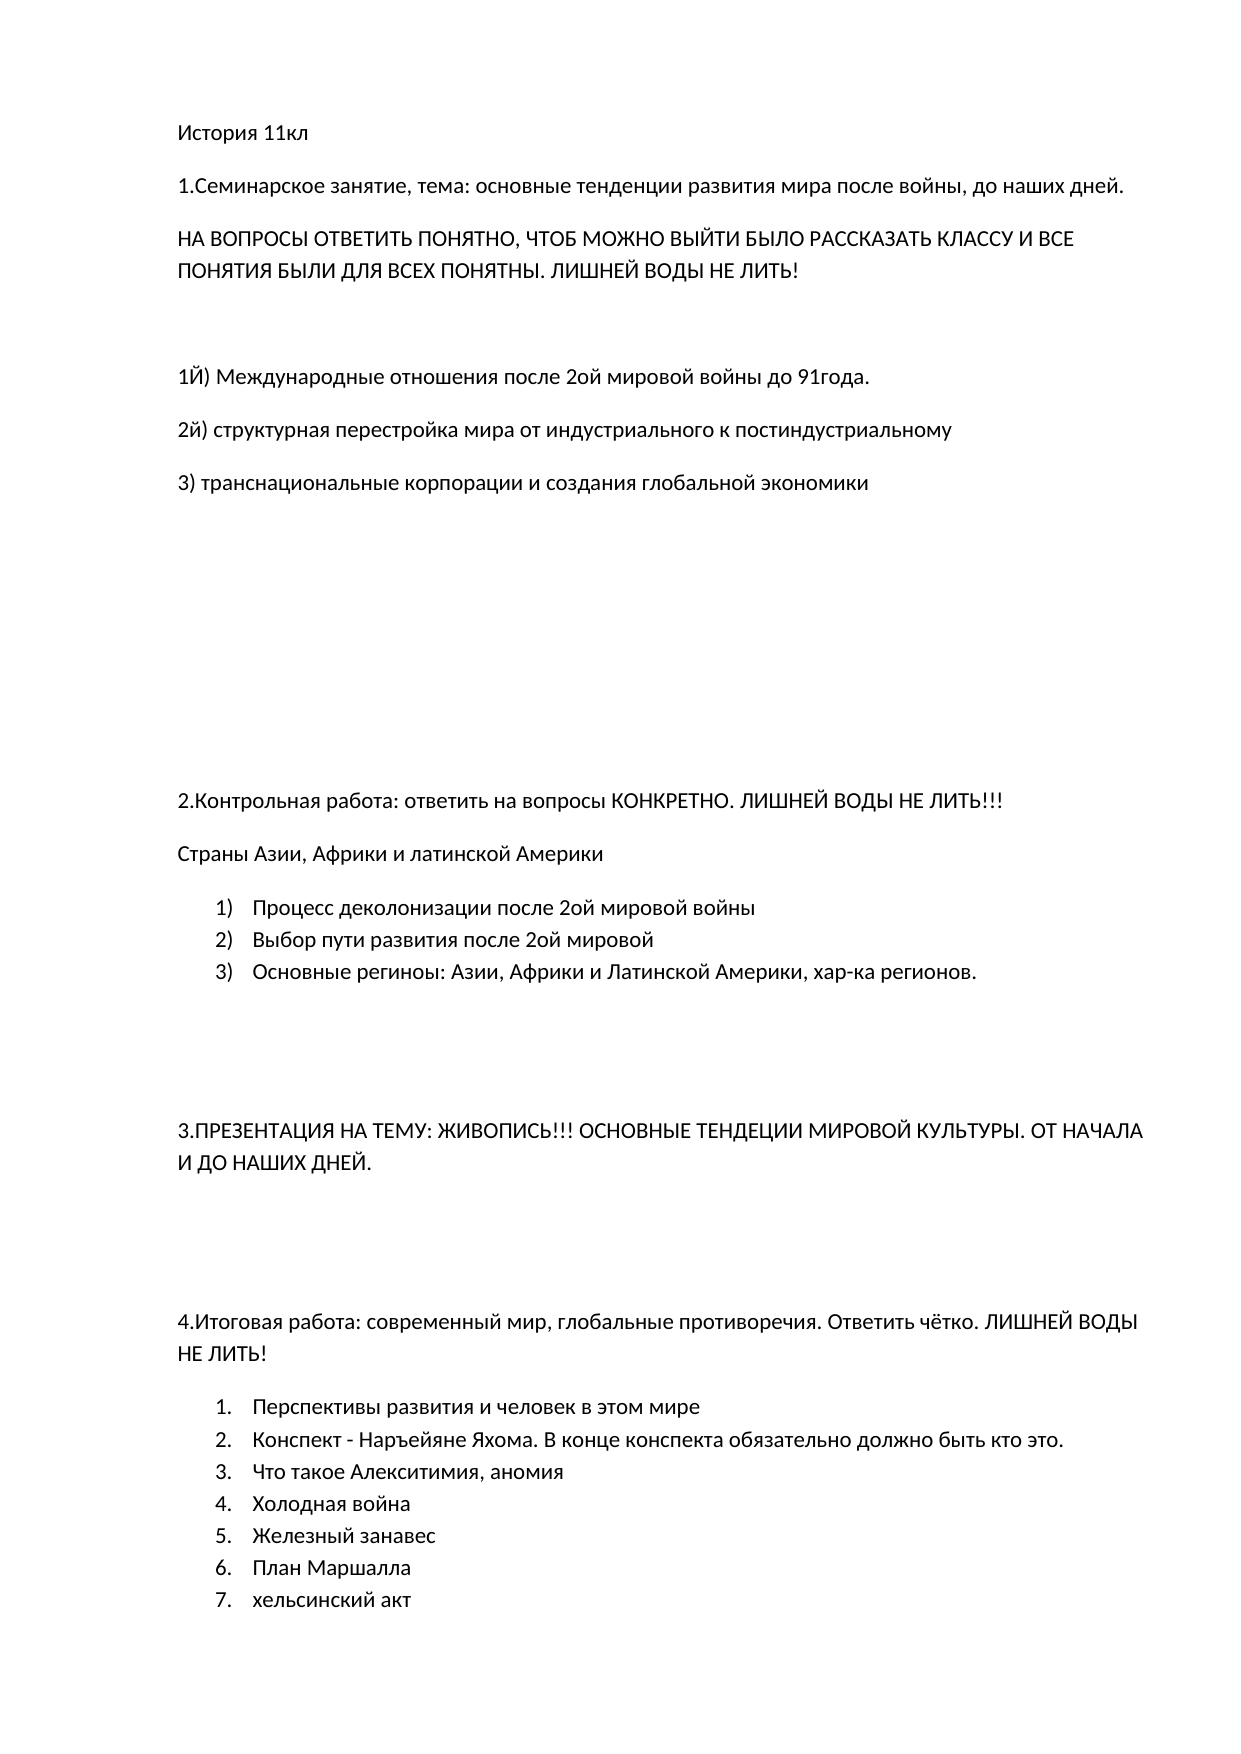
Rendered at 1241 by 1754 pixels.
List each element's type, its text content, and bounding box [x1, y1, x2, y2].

list Холодная война [215, 1489, 1152, 1517]
list Железный занавес [215, 1521, 1152, 1549]
text Страны Азии, Африки и латинской Америки [177, 839, 1152, 868]
list Конспект - Наръейяне Яхома. В конце конспекта обязательно должно быть кто это. [215, 1425, 1152, 1453]
text 1.Семинарское занятие, тема: основные тенденции развития мира после войны, до наших дней. [177, 171, 1152, 199]
text 2й) структурная перестройка мира от индустриального к постиндустриальному [177, 415, 1152, 443]
text 2.Контрольная работа: ответить на вопросы КОНКРЕТНО. ЛИШНЕЙ ВОДЫ НЕ ЛИТЬ!!! [177, 787, 1152, 814]
list План Маршалла [215, 1553, 1152, 1581]
list Что такое Алекситимия, аномия [215, 1457, 1152, 1485]
list Процесс деколонизации после 2ой мировой войны [215, 893, 1152, 921]
list хельсинский акт [215, 1586, 1152, 1614]
text 3) транснациональные корпорации и создания глобальной экономики [177, 468, 1152, 496]
text История 11кл [177, 118, 1152, 146]
list Основные региноы: Азии, Африки и Латинской Америки, хар-ка регионов. [215, 957, 1152, 985]
text 4.Итоговая работа: современный мир, глобальные противоречия. Ответить чётко. ЛИШНЕЙ ВОДЫ НЕ ЛИТЬ! [177, 1307, 1152, 1367]
text 3.ПРЕЗЕНТАЦИЯ НА ТЕМУ: ЖИВОПИСЬ!!! ОСНОВНЫЕ ТЕНДЕЦИИ МИРОВОЙ КУЛЬТУРЫ. ОТ НАЧАЛА И ДО НАШИХ ДНЕЙ. [177, 1116, 1152, 1176]
text 1Й) Международные отношения после 2ой мировой войны до 91года. [177, 362, 1152, 390]
text НА ВОПРОСЫ ОТВЕТИТЬ ПОНЯТНО, ЧТОБ МОЖНО ВЫЙТИ БЫЛО РАССКАЗАТЬ КЛАССУ И ВСЕ ПОНЯТИЯ БЫЛИ ДЛЯ ВСЕХ ПОНЯТНЫ. ЛИШНЕЙ ВОДЫ НЕ ЛИТЬ! [177, 224, 1152, 284]
list Выбор пути развития после 2ой мировой [215, 925, 1152, 953]
list Перспективы развития и человек в этом мире [215, 1392, 1152, 1421]
